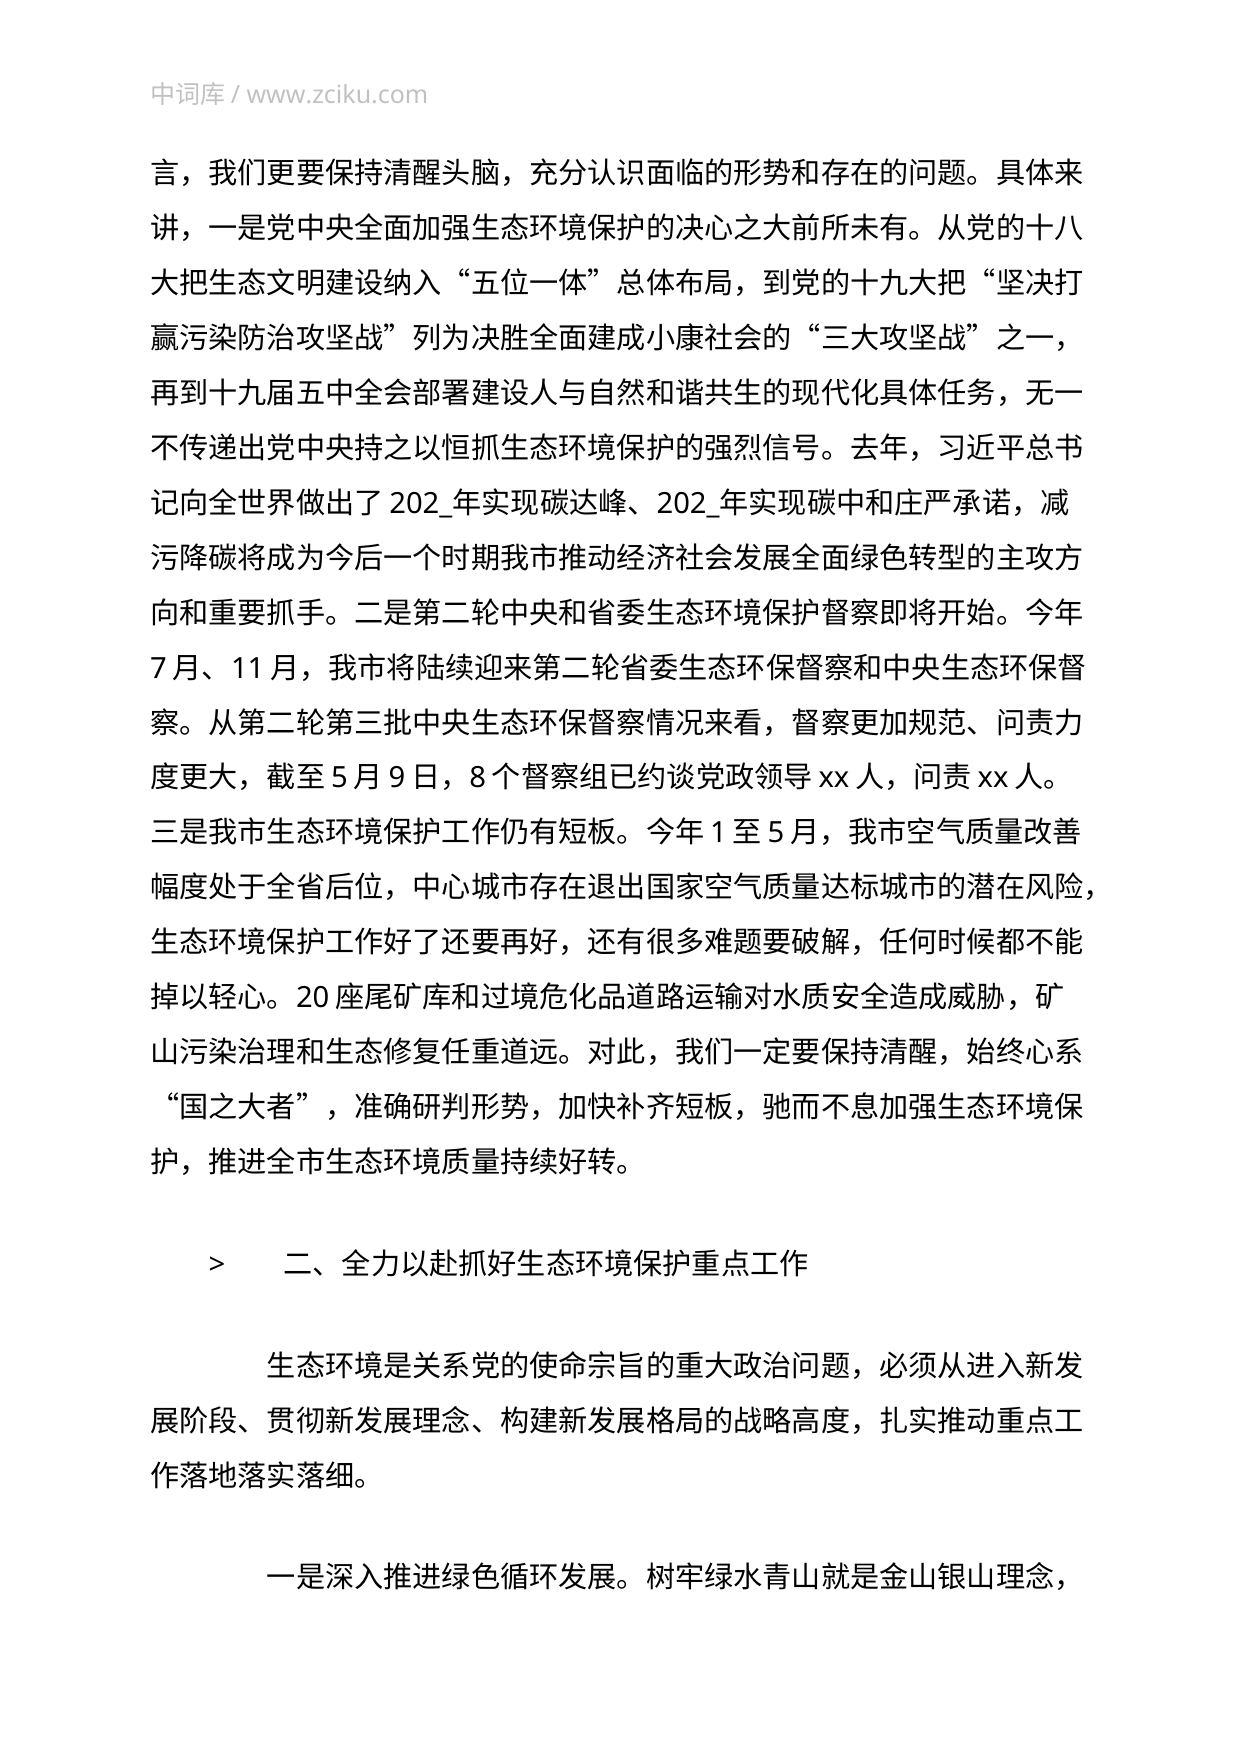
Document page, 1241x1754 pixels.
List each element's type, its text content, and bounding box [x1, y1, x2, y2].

text 生态环境是关系党的使命宗旨的重大政治问题，必须从进入新发展阶段、贯彻新发展理念、构建新发展格局的战略高度，扎实推动重点工作落地落实落细。 [150, 1342, 1090, 1494]
text > 二、全力以赴抓好生态环境保护重点工作 [150, 1240, 1090, 1283]
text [150, 1554, 1090, 1596]
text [150, 150, 1090, 1181]
